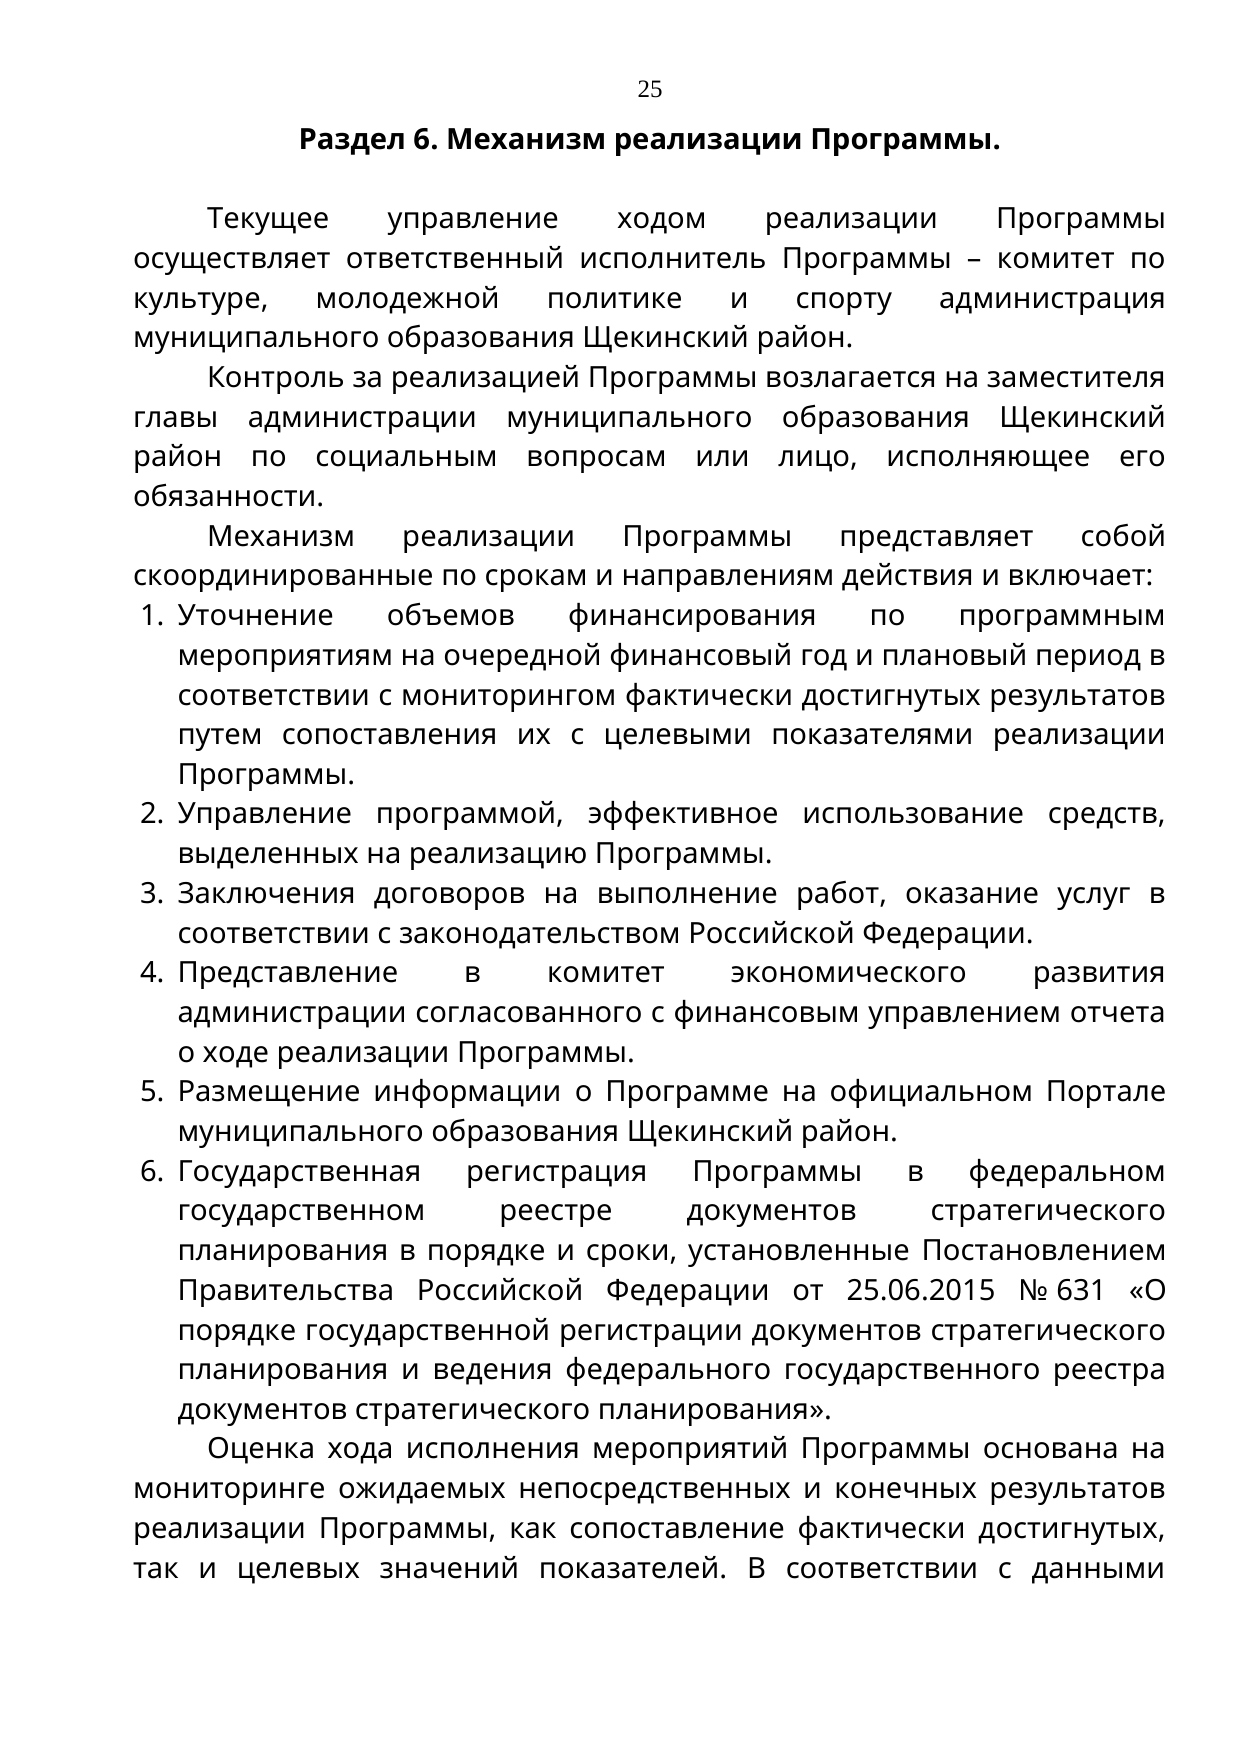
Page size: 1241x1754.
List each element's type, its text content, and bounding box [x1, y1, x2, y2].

list Размещение информации о Программе на официальном Портале муниципального образования Щекинский район. [140, 1071, 1167, 1150]
list Уточнение объемов финансирования по программным мероприятиям на очередной финансовый год и плановый период в соответствии с мониторингом фактически достигнутых результатов путем сопоставления их с целевыми показателями реализации Программы. [140, 594, 1166, 793]
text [133, 1428, 1166, 1587]
list Представление в комитет экономического развития администрации согласованного с финансовым управлением отчета о ходе реализации Программы. [140, 952, 1166, 1071]
text Контроль за реализацией Программы возлагается на заместителя главы администрации муниципального образования Щекинский район по социальным вопросам или лицо, исполняющее его обязанности. [133, 356, 1166, 515]
text Текущее управление ходом реализации Программы осуществляет ответственный исполнитель Программы – комитет по культуре, молодежной политике и спорту администрация муниципального образования Щекинский район. [133, 197, 1166, 356]
text Механизм реализации Программы представляет собой скоординированные по срокам и направлениям действия и включает: [133, 515, 1166, 594]
text Раздел 6. Механизм реализации Программы. [133, 118, 1166, 158]
list Заключения договоров на выполнение работ, оказание услуг в соответствии с законодательством Российской Федерации. [140, 872, 1166, 952]
list Государственная регистрация Программы в федеральном государственном реестре документов стратегического планирования в порядке и сроки, установленные Постановлением Правительства Российской Федерации от 25.06.2015 № 631 «О порядке государственной регистрации документов стратегического планирования и ведения федерального государственного реестра документов стратегического планирования». [140, 1150, 1167, 1428]
list Управление программой, эффективное использование средств, выделенных на реализацию Программы. [140, 793, 1166, 872]
